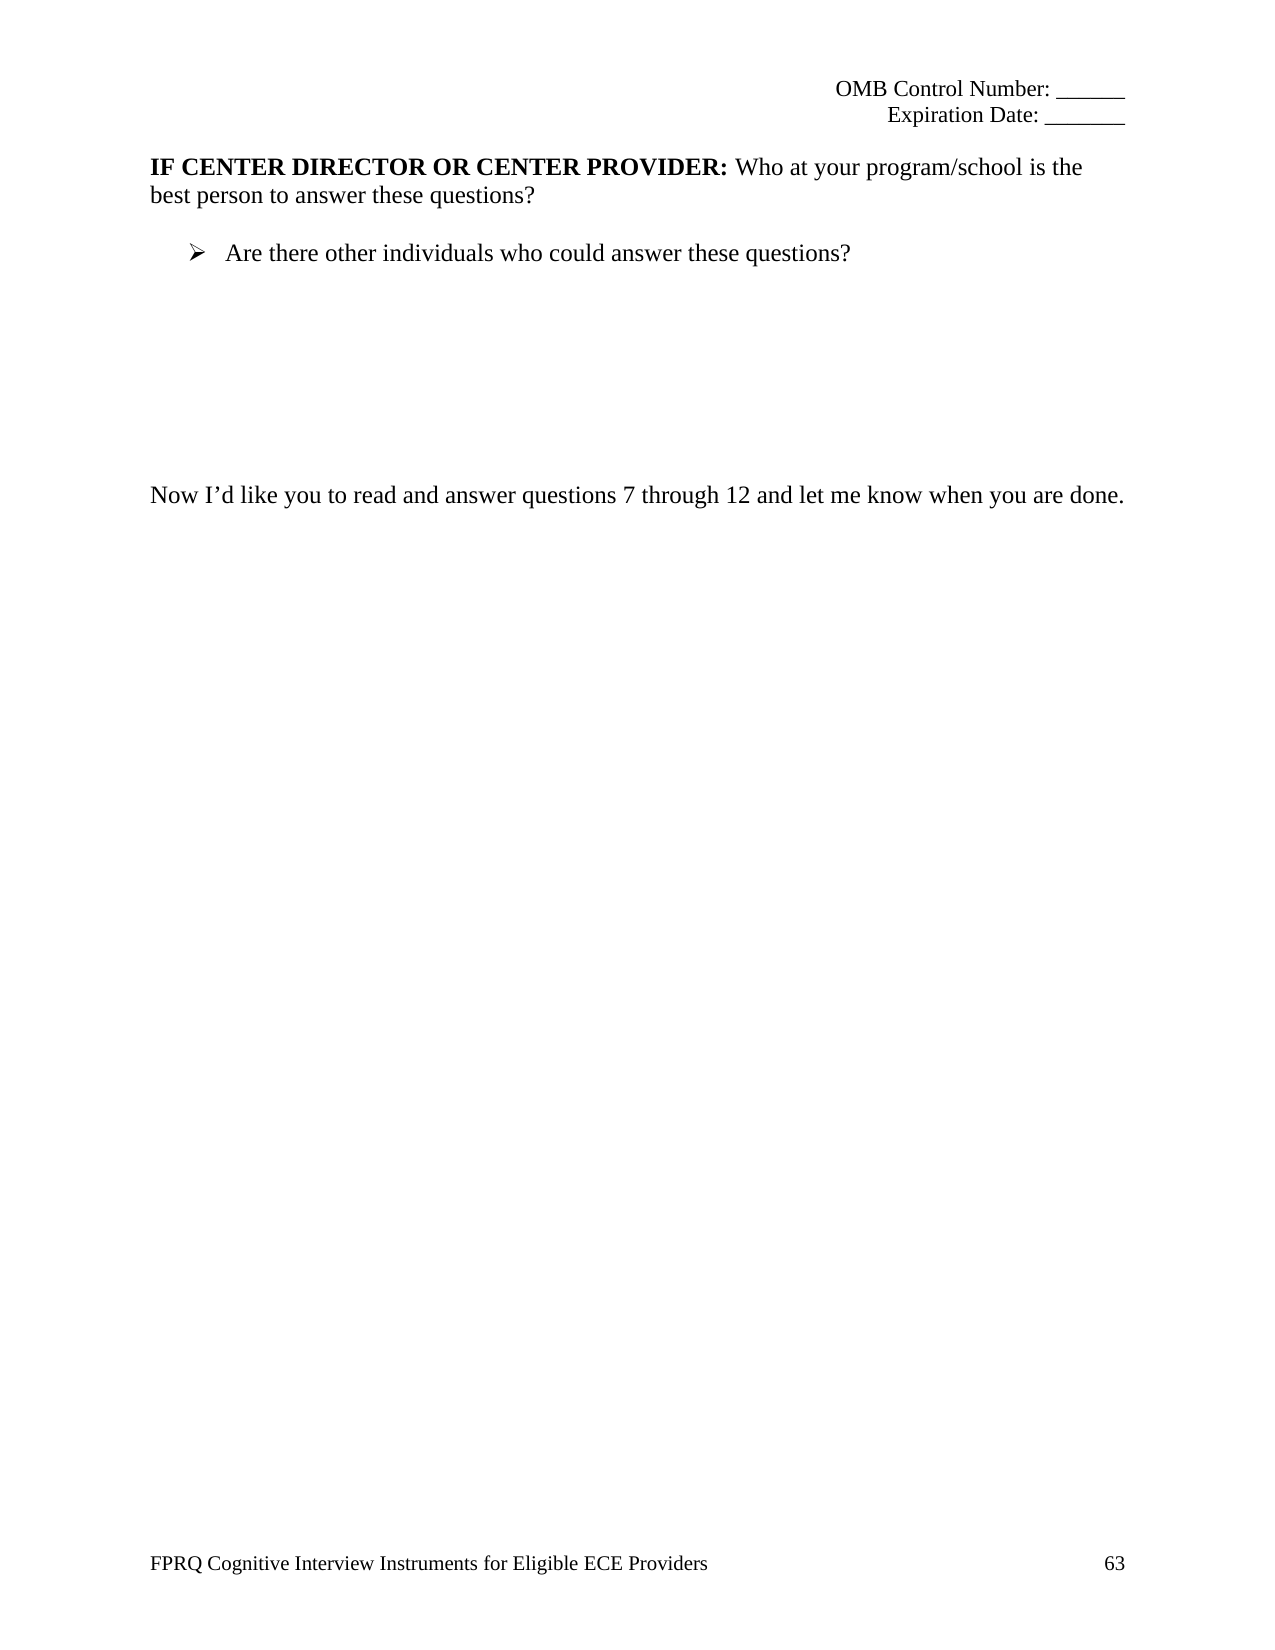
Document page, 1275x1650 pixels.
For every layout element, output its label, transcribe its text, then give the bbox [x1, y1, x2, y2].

text IF CENTER DIRECTOR OR CENTER PROVIDER: Who at your program/school is the best person to answer these questions? [150, 152, 1125, 209]
text Now I’d like you to read and answer questions 7 through 12 and let me know when you are done. [150, 480, 1125, 509]
list Are there other individuals who could answer these questions? [187, 238, 1125, 267]
